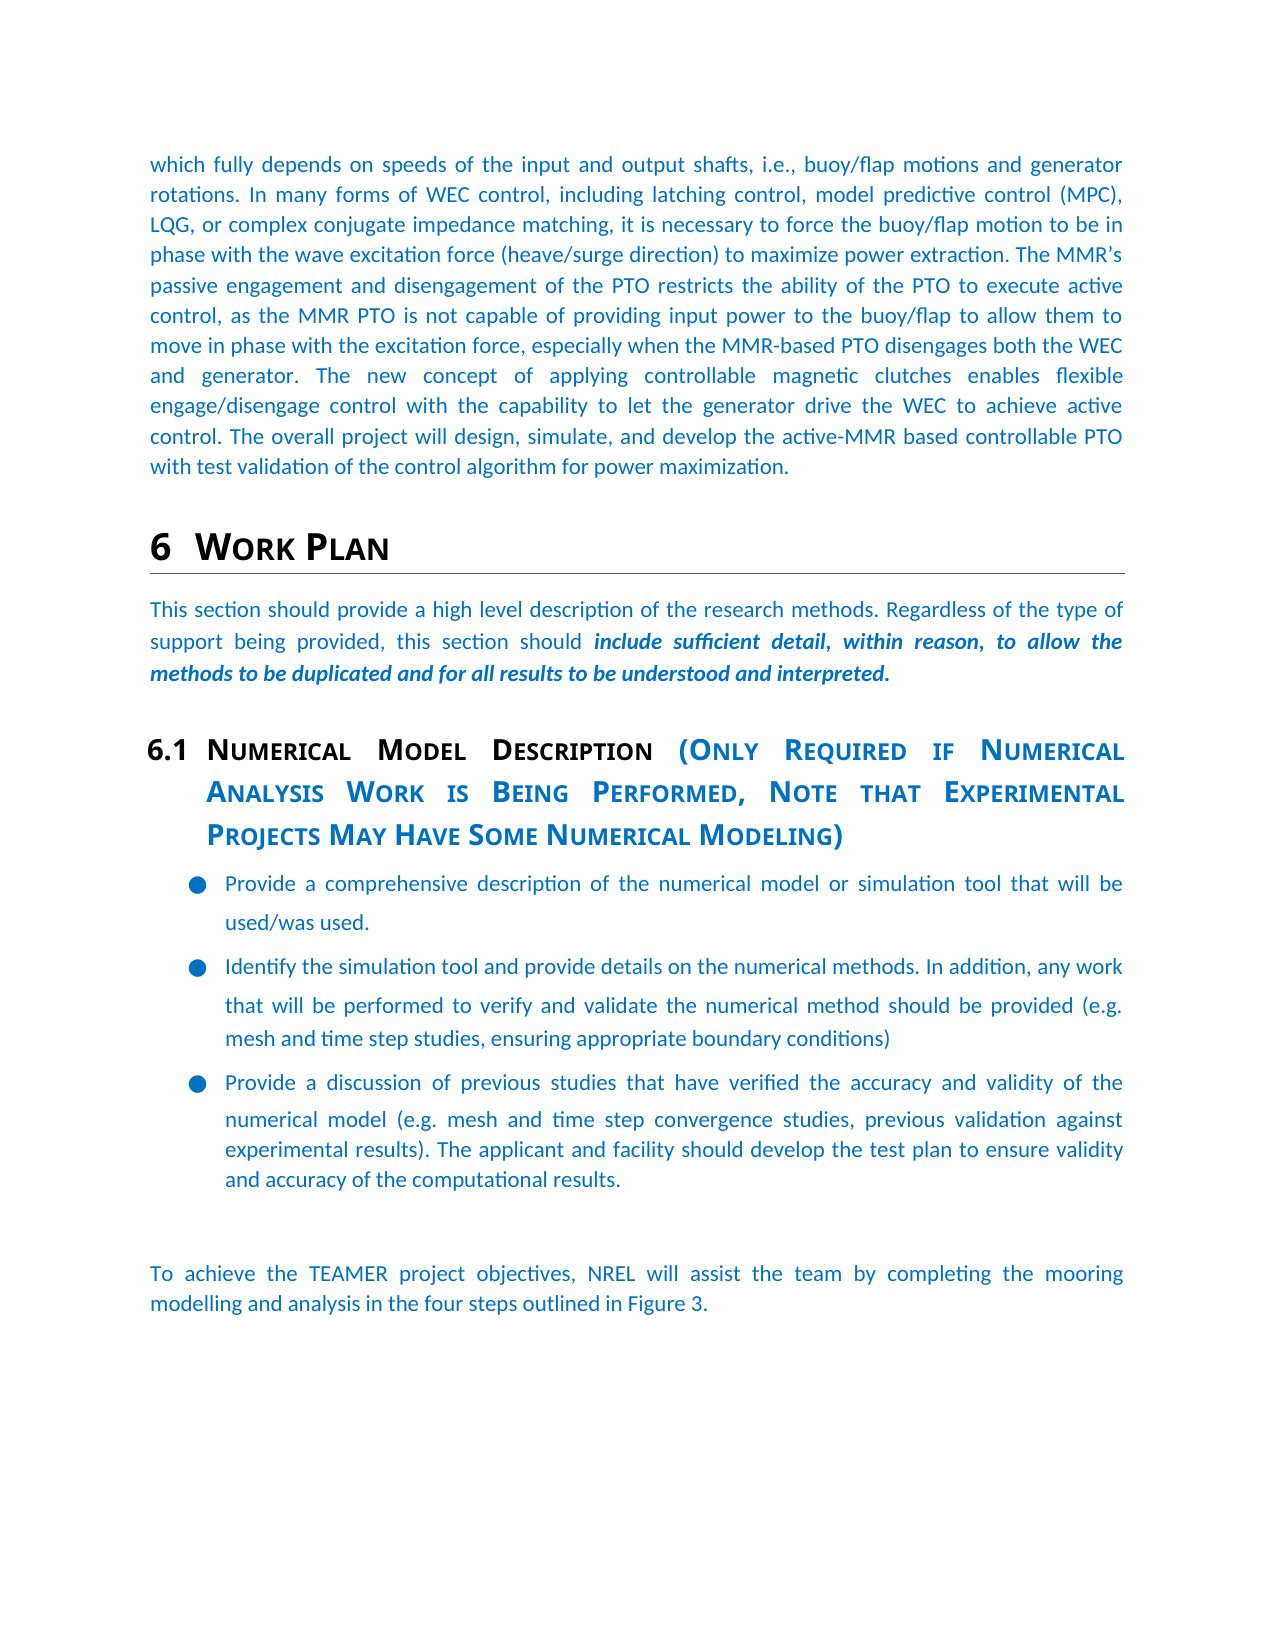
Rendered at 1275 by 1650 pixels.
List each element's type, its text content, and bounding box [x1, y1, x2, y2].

subtitle Work Plan [150, 520, 1125, 573]
subtitle Numerical Model Description (Only Required if Numerical Analysis Work is Being Performed, Note that Experimental Projects May Have Some Numerical Modeling) [147, 729, 1125, 854]
list Provide a discussion of previous studies that have verified the accuracy and validity of the numerical model (e.g. mesh and time step convergence studies, previous validation against experimental results). The applicant and facility should develop the test plan to ensure validity and accuracy of the computational results. [187, 1056, 1125, 1194]
text To achieve the TEAMER project objectives, NREL will assist the team by completing the mooring modelling and analysis in the four steps outlined in Figure 3. [150, 1259, 1125, 1318]
list Provide a comprehensive description of the numerical model or simulation tool that will be used/was used. [187, 857, 1125, 936]
text This section should provide a high level description of the research methods. Regardless of the type of support being provided, this section should include sufficient detail, within reason, to allow the methods to be duplicated and for all results to be understood and interpreted. [150, 595, 1125, 687]
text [150, 150, 1125, 480]
list Identify the simulation tool and provide details on the numerical methods. In addition, any work that will be performed to verify and validate the numerical method should be provided (e.g. mesh and time step studies, ensuring appropriate boundary conditions) [187, 941, 1125, 1052]
